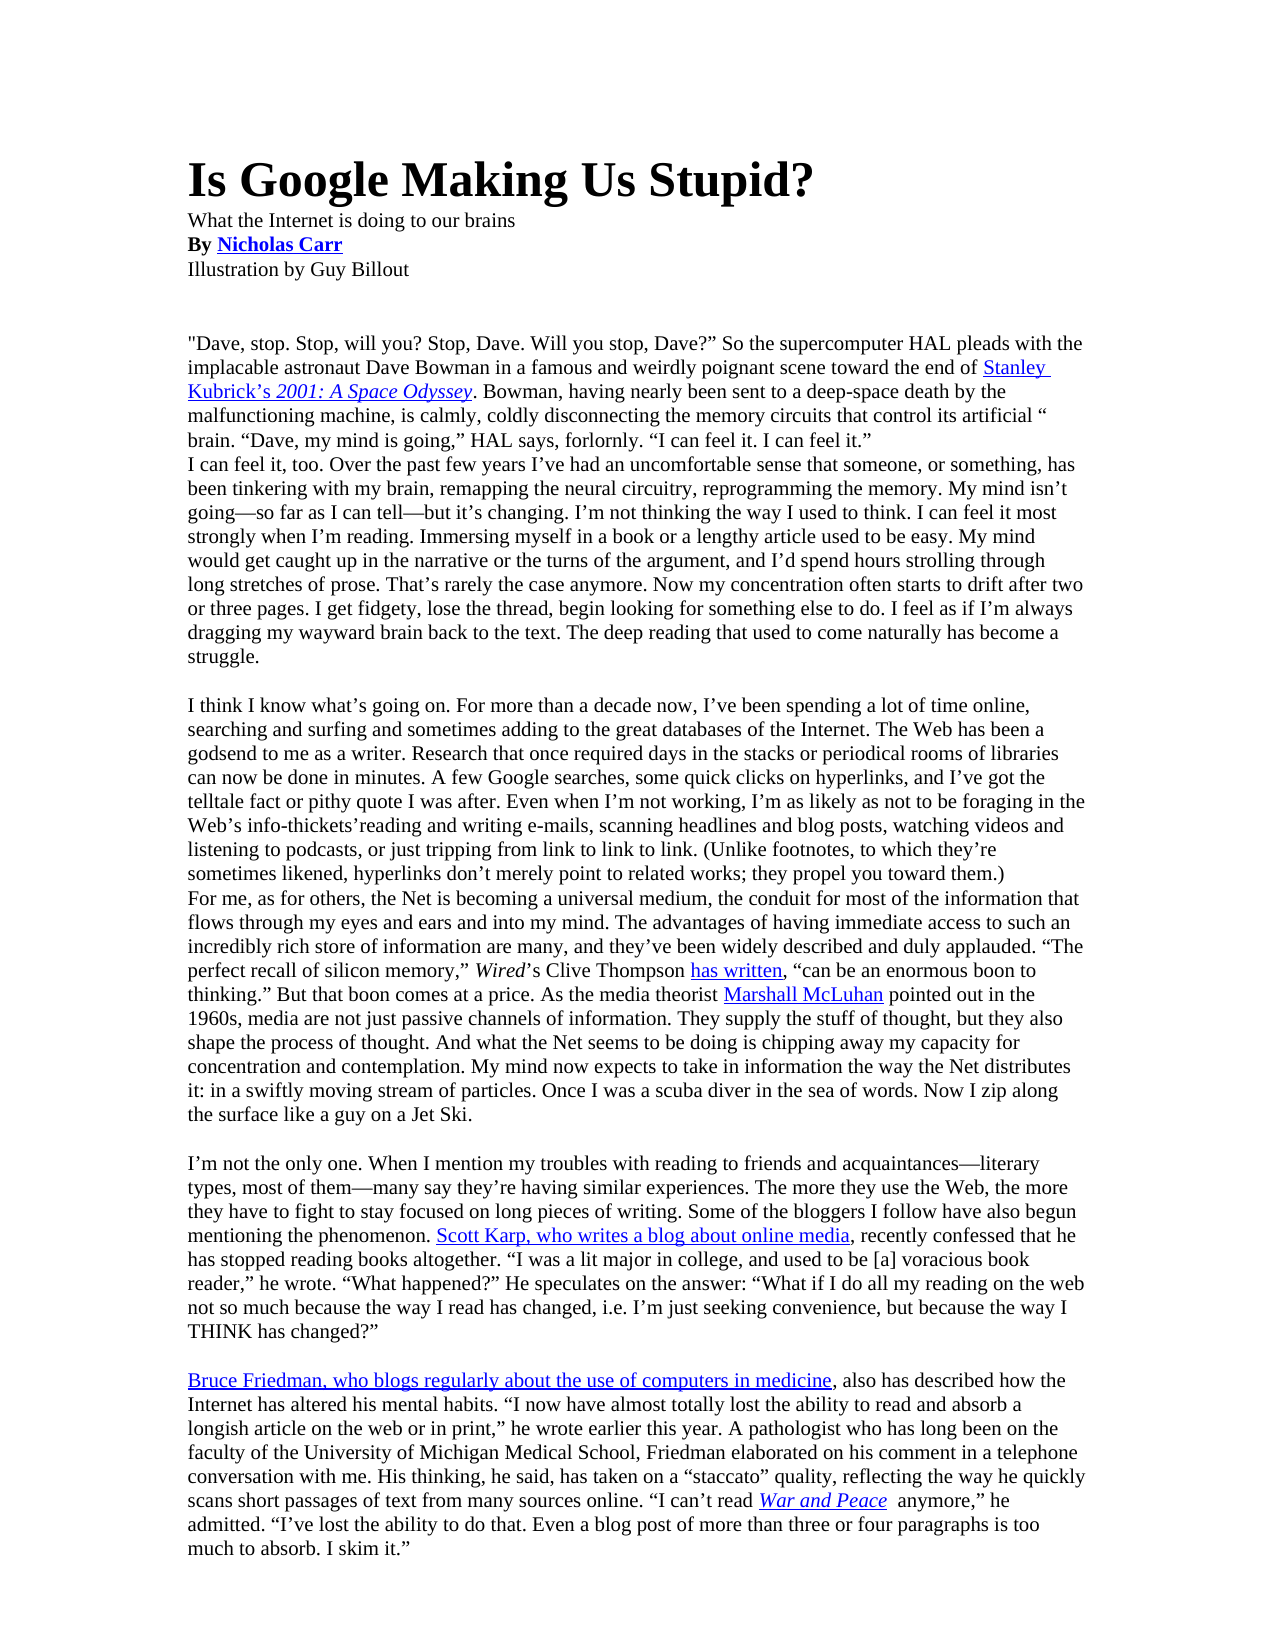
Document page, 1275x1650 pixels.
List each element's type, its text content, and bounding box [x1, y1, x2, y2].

text For me, as for others, the Net is becoming a universal medium, the conduit for most of the information that flows through my eyes and ears and into my mind. The advantages of having immediate access to such an incredibly rich store of information are many, and they’ve been widely described and duly applauded. “The perfect recall of silicon memory,” Wired’s Clive Thompson has written, “can be an enormous boon to thinking.” But that boon comes at a price. As the media theorist Marshall McLuhan pointed out in the 1960s, media are not just passive channels of information. They supply the stuff of thought, but they also shape the process of thought. And what the Net seems to be doing is chipping away my capacity for concentration and contemplation. My mind now expects to take in information the way the Net distributes it: in a swiftly moving stream of particles. Once I was a scuba diver in the sea of words. Now I zip along the surface like a guy on a Jet Ski. [187, 886, 1087, 1126]
text "Dave, stop. Stop, will you? Stop, Dave. Will you stop, Dave?” So the supercomputer HAL pleads with the implacable astronaut Dave Bowman in a famous and weirdly poignant scene toward the end of Stanley Kubrick’s 2001: A Space Odyssey. Bowman, having nearly been sent to a deep-space death by the malfunctioning machine, is calmly, coldly disconnecting the memory circuits that control its artificial “ brain. “Dave, my mind is going,” HAL says, forlornly. “I can feel it. I can feel it.” [187, 331, 1087, 452]
text I’m not the only one. When I mention my troubles with reading to friends and acquaintances—literary types, most of them—many say they’re having similar experiences. The more they use the Web, the more they have to fight to stay focused on long pieces of writing. Some of the bloggers I follow have also begun mentioning the phenomenon. Scott Karp, who writes a blog about online media, recently confessed that he has stopped reading books altogether. “I was a lit major in college, and used to be [a] voracious book reader,” he wrote. “What happened?” He speculates on the answer: “What if I do all my reading on the web not so much because the way I read has changed, i.e. I’m just seeking convenience, but because the way I THINK has changed?” [187, 1151, 1087, 1343]
text What the Internet is doing to our brains [187, 208, 1087, 232]
text I can feel it, too. Over the past few years I’ve had an uncomfortable sense that someone, or something, has been tinkering with my brain, remapping the neural circuitry, reprogramming the memory. My mind isn’t going—so far as I can tell—but it’s changing. I’m not thinking the way I used to think. I can feel it most strongly when I’m reading. Immersing myself in a book or a lengthy article used to be easy. My mind would get caught up in the narrative or the turns of the argument, and I’d spend hours strolling through long stretches of prose. That’s rarely the case anymore. Now my concentration often starts to drift after two or three pages. I get fidgety, lose the thread, begin looking for something else to do. I feel as if I’m always dragging my wayward brain back to the text. The deep reading that used to come naturally has become a struggle. [187, 452, 1087, 668]
text I think I know what’s going on. For more than a decade now, I’ve been spending a lot of time online, searching and surfing and sometimes adding to the great databases of the Internet. The Web has been a godsend to me as a writer. Research that once required days in the stacks or periodical rooms of libraries can now be done in minutes. A few Google searches, some quick clicks on hyperlinks, and I’ve got the telltale fact or pithy quote I was after. Even when I’m not working, I’m as likely as not to be foraging in the Web’s info-thickets’reading and writing e-mails, scanning headlines and blog posts, watching videos and listening to podcasts, or just tripping from link to link to link. (Unlike footnotes, to which they’re sometimes likened, hyperlinks don’t merely point to related works; they propel you toward them.) [187, 693, 1087, 885]
text Bruce Friedman, who blogs regularly about the use of computers in medicine, also has described how the Internet has altered his mental habits. “I now have almost totally lost the ability to read and absorb a longish article on the web or in print,” he wrote earlier this year. A pathologist who has long been on the faculty of the University of Michigan Medical School, Friedman elaborated on his comment in a telephone conversation with me. His thinking, he said, has taken on a “staccato” quality, reflecting the way he quickly scans short passages of text from many sources online. “I can’t read War and Peace anymore,” he admitted. “I’ve lost the ability to do that. Even a blog post of more than three or four paragraphs is too much to absorb. I skim it.” [187, 1368, 1087, 1560]
text By Nicholas Carr [187, 232, 1087, 256]
text Illustration by Guy Billout [187, 256, 1087, 281]
text Is Google Making Us Stupid? [187, 150, 1087, 208]
